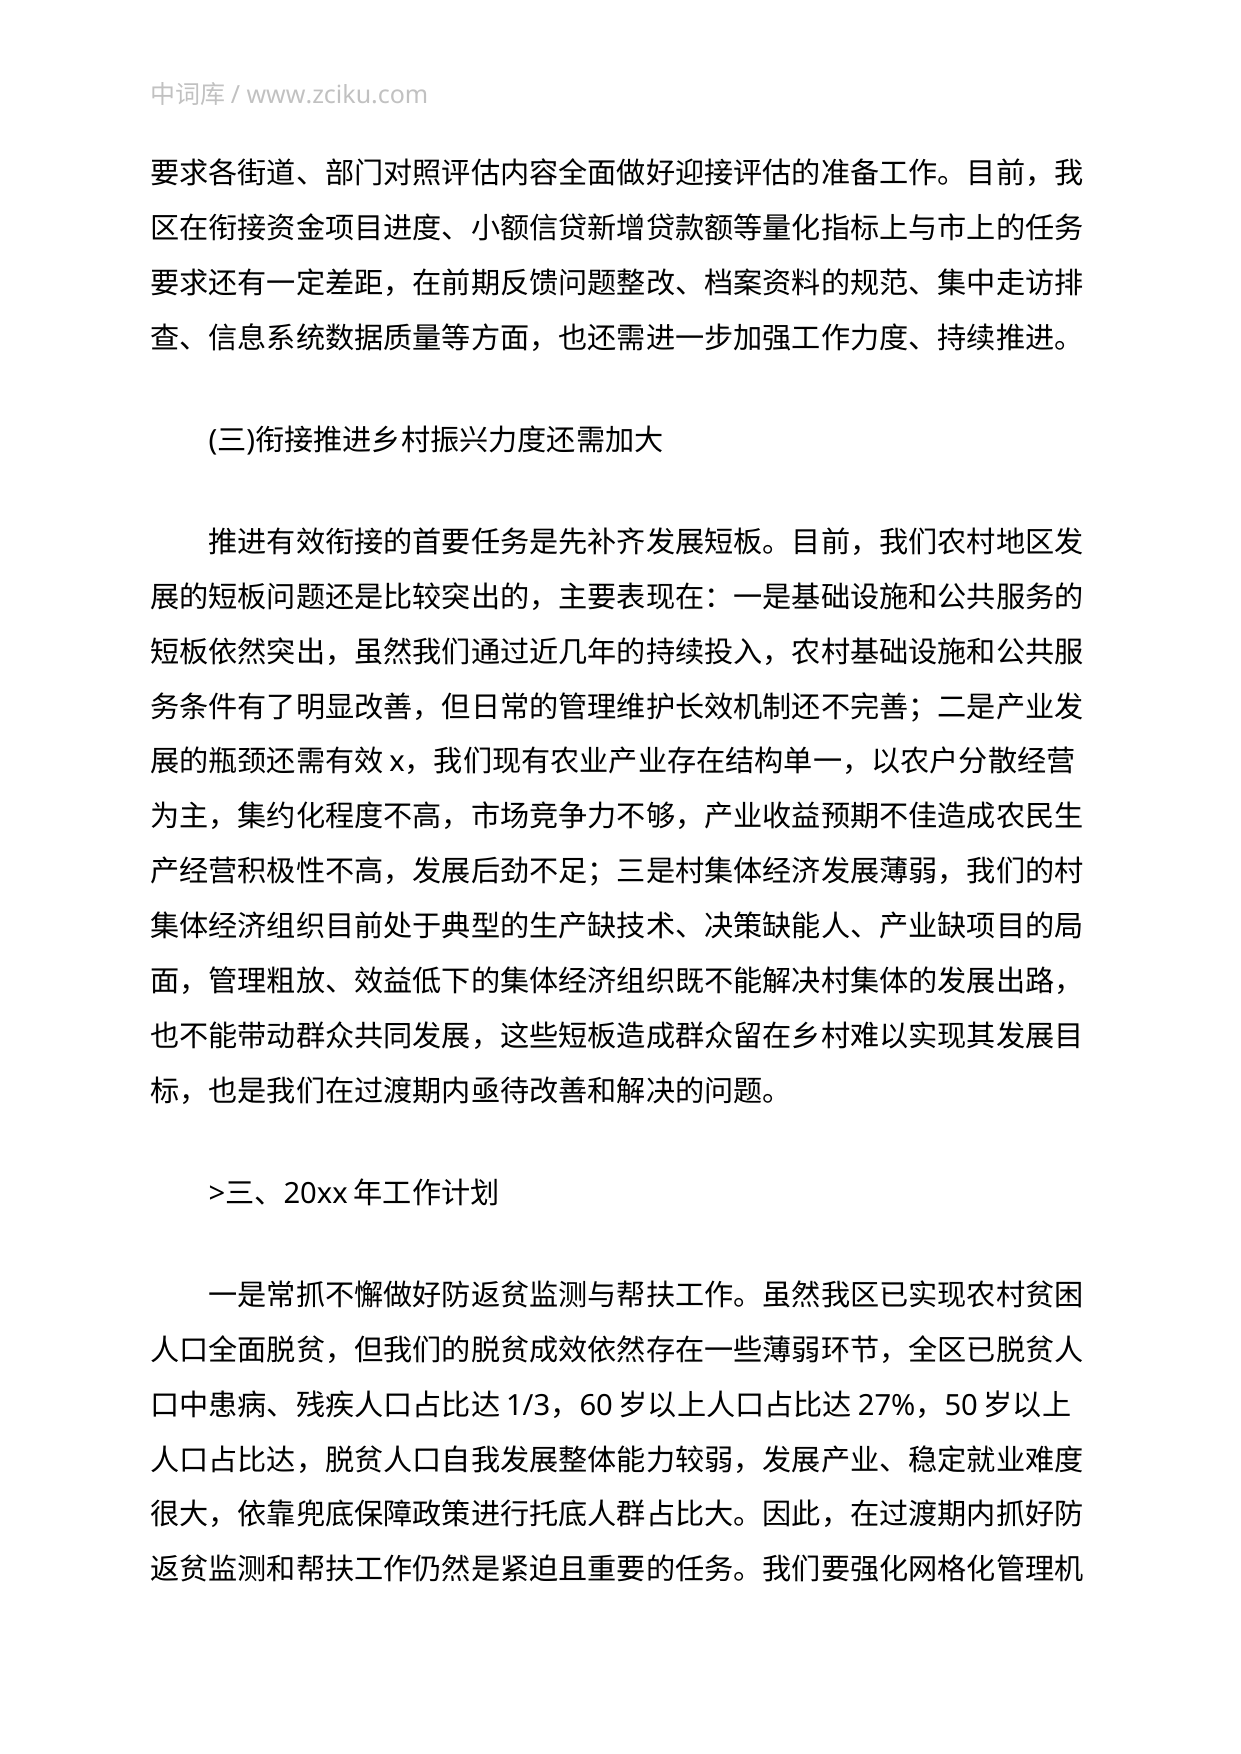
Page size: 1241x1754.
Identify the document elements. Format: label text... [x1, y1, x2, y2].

text 推进有效衔接的首要任务是先补齐发展短板。目前，我们农村地区发展的短板问题还是比较突出的，主要表现在：一是基础设施和公共服务的短板依然突出，虽然我们通过近几年的持续投入，农村基础设施和公共服务条件有了明显改善，但日常的管理维护长效机制还不完善；二是产业发展的瓶颈还需有效x，我们现有农业产业存在结构单一，以农户分散经营为主，集约化程度不高，市场竞争力不够，产业收益预期不佳造成农民生产经营积极性不高，发展后劲不足；三是村集体经济发展薄弱，我们的村集体经济组织目前处于典型的生产缺技术、决策缺能人、产业缺项目的局面，管理粗放、效益低下的集体经济组织既不能解决村集体的发展出路，也不能带动群众共同发展，这些短板造成群众留在乡村难以实现其发展目标，也是我们在过渡期内亟待改善和解决的问题。 [150, 518, 1090, 1110]
text (三)衔接推进乡村振兴力度还需加大 [150, 416, 1090, 459]
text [150, 1271, 1090, 1588]
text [150, 150, 1090, 357]
text >三、20xx年工作计划 [150, 1169, 1090, 1212]
